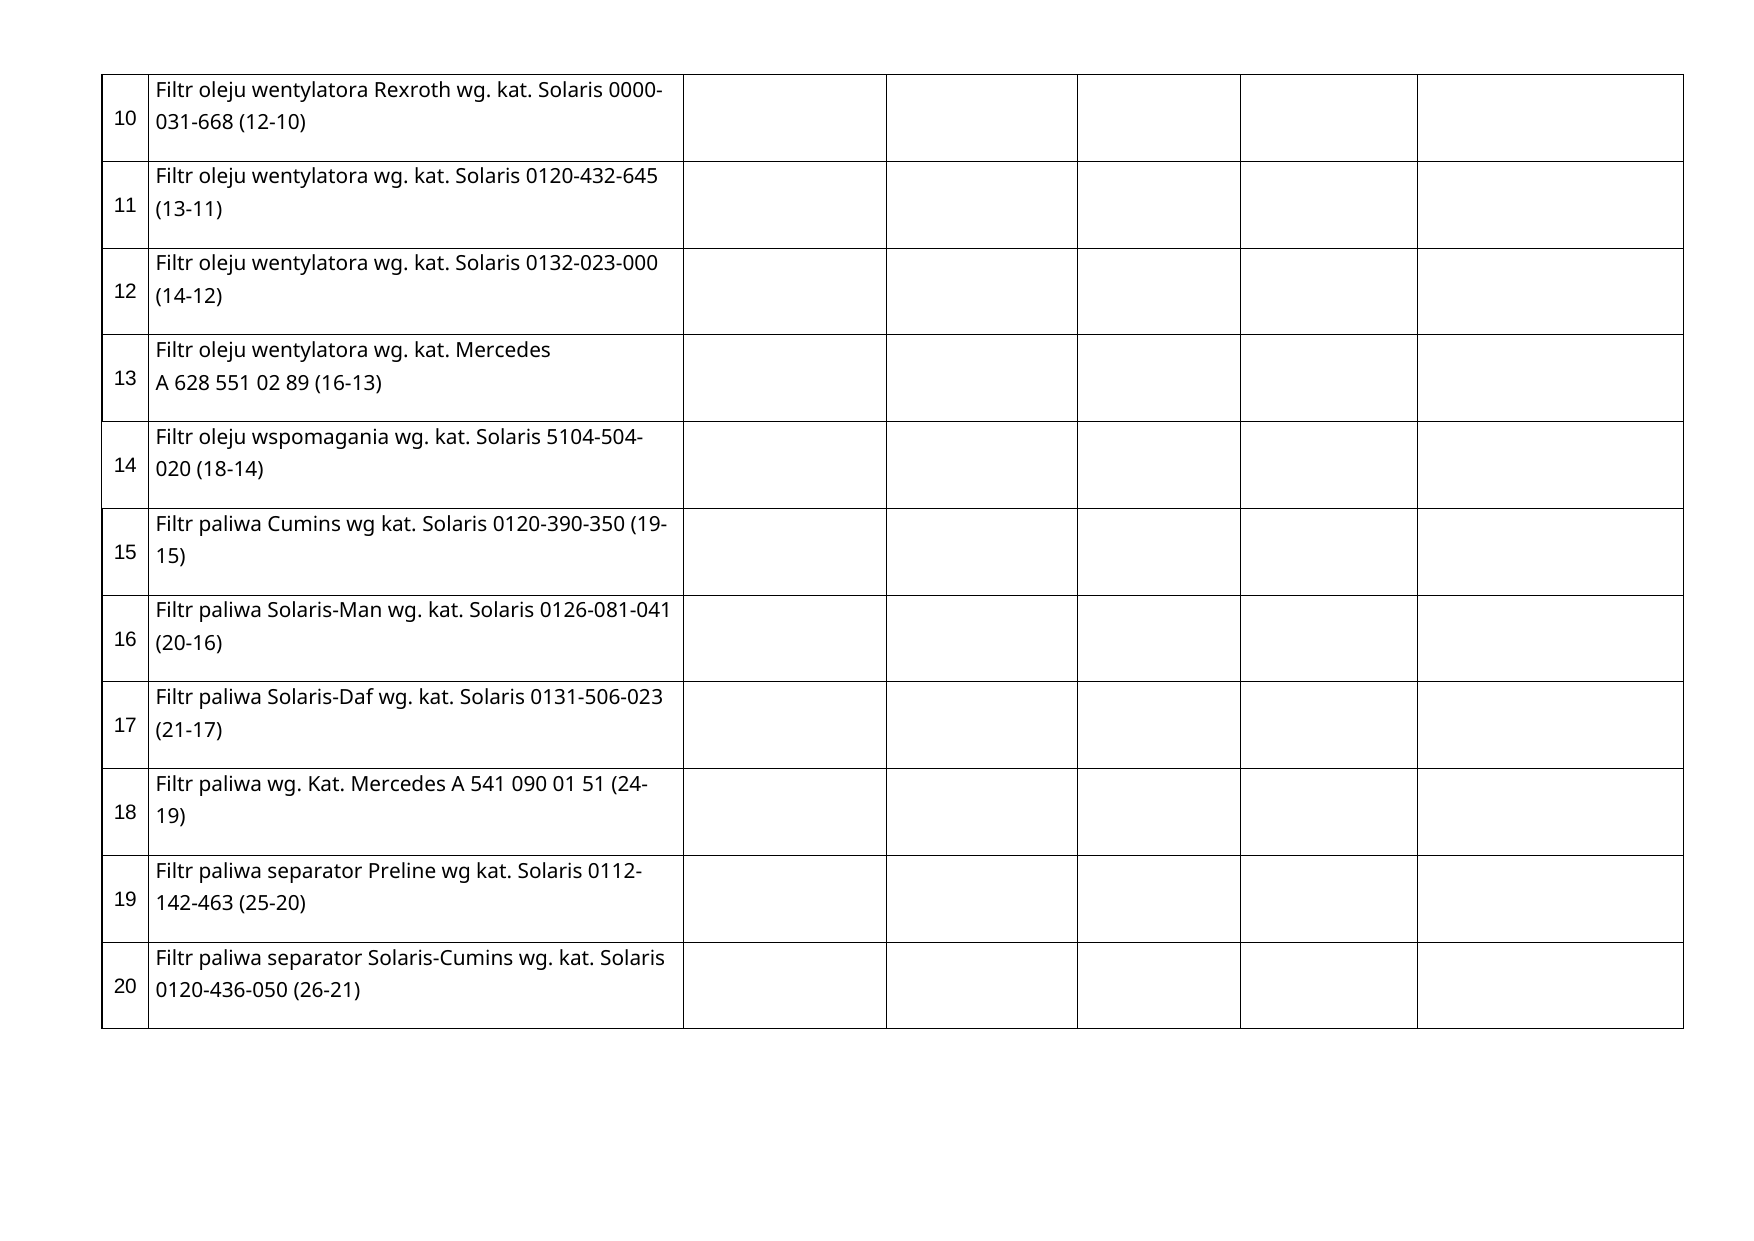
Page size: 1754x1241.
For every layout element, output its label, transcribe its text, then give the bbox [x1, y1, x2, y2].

table_cell Filtr paliwa separator Preline wg kat. Solaris 0112-142-463 (25-20) [149, 856, 683, 942]
table_cell Filtr paliwa Cumins wg kat. Solaris 0120-390-350 (19-15) [149, 509, 683, 594]
table_cell [1418, 682, 1683, 768]
table_cell 15 [103, 509, 148, 594]
table_cell [1078, 596, 1240, 681]
table_cell [1241, 769, 1417, 855]
table_cell [684, 943, 886, 1028]
table_cell [1078, 249, 1240, 334]
table_cell [1418, 249, 1683, 334]
table_cell [1078, 335, 1240, 421]
table_cell 16 [103, 596, 148, 681]
table_cell [684, 335, 886, 421]
table_cell 12 [103, 249, 148, 334]
table_cell [1241, 162, 1417, 247]
table_cell [684, 75, 886, 161]
table_cell [887, 249, 1077, 334]
table_cell [887, 682, 1077, 768]
table_cell [1241, 856, 1417, 942]
table_cell [887, 856, 1077, 942]
table_cell [684, 422, 886, 508]
table_cell Filtr oleju wentylatora wg. kat. Solaris 0132-023-000 (14-12) [149, 249, 683, 334]
table_cell [1078, 856, 1240, 942]
table_cell [887, 596, 1077, 681]
table_cell [887, 335, 1077, 421]
table_cell [887, 509, 1077, 594]
table_cell [684, 769, 886, 855]
table_cell [887, 943, 1077, 1028]
table_cell Filtr oleju wentylatora wg. kat. Mercedes A 628 551 02 89 (16-13) [149, 335, 683, 421]
table_cell Filtr oleju wspomagania wg. kat. Solaris 5104-504-020 (18-14) [149, 422, 683, 508]
table_cell 17 [103, 682, 148, 768]
table_cell [1418, 162, 1683, 247]
table_cell Filtr paliwa separator Solaris-Cumins wg. kat. Solaris 0120-436-050 (26-21) [149, 943, 683, 1028]
table_cell [1078, 422, 1240, 508]
table_cell [1418, 856, 1683, 942]
table_cell [1078, 769, 1240, 855]
table_cell [1241, 596, 1417, 681]
table_cell [887, 162, 1077, 247]
table_cell Filtr paliwa Solaris-Man wg. kat. Solaris 0126-081-041 (20-16) [149, 596, 683, 681]
table_cell [1241, 249, 1417, 334]
table_cell 10 [103, 75, 148, 161]
table_cell 18 [103, 769, 148, 855]
table_cell 14 [102, 422, 148, 508]
table_cell 20 [103, 943, 148, 1028]
table_cell [684, 682, 886, 768]
table_cell [887, 769, 1077, 855]
table_cell [1241, 509, 1417, 594]
table_cell [1418, 596, 1683, 681]
table_cell 13 [103, 335, 148, 421]
table_cell [1418, 769, 1683, 855]
table_cell [1418, 509, 1683, 594]
table_cell [684, 162, 886, 247]
table_cell [1418, 943, 1683, 1028]
table_cell [1078, 509, 1240, 594]
table_cell [1241, 682, 1417, 768]
table_cell [1241, 75, 1417, 161]
table_cell [684, 856, 886, 942]
table_cell [684, 509, 886, 594]
table_cell [684, 249, 886, 334]
table_cell 11 [103, 162, 148, 247]
table_cell [1241, 335, 1417, 421]
table_cell [1078, 162, 1240, 247]
table_cell [1418, 422, 1683, 508]
table_cell Filtr paliwa Solaris-Daf wg. kat. Solaris 0131-506-023 (21-17) [149, 682, 683, 768]
table_cell Filtr oleju wentylatora Rexroth wg. kat. Solaris 0000-031-668 (12-10) [149, 75, 683, 161]
table_cell [1418, 335, 1683, 421]
table_cell Filtr oleju wentylatora wg. kat. Solaris 0120-432-645 (13-11) [149, 162, 683, 247]
table_cell 19 [103, 856, 148, 942]
table_cell [1078, 75, 1240, 161]
table_cell [1241, 943, 1417, 1028]
table_cell [684, 596, 886, 681]
table_cell [1078, 682, 1240, 768]
table_cell [1078, 943, 1240, 1028]
table_cell [1418, 75, 1683, 161]
table_cell [1241, 422, 1417, 508]
table_cell Filtr paliwa wg. Kat. Mercedes A 541 090 01 51 (24-19) [149, 769, 683, 855]
table_cell [887, 75, 1077, 161]
table_cell [887, 422, 1077, 508]
